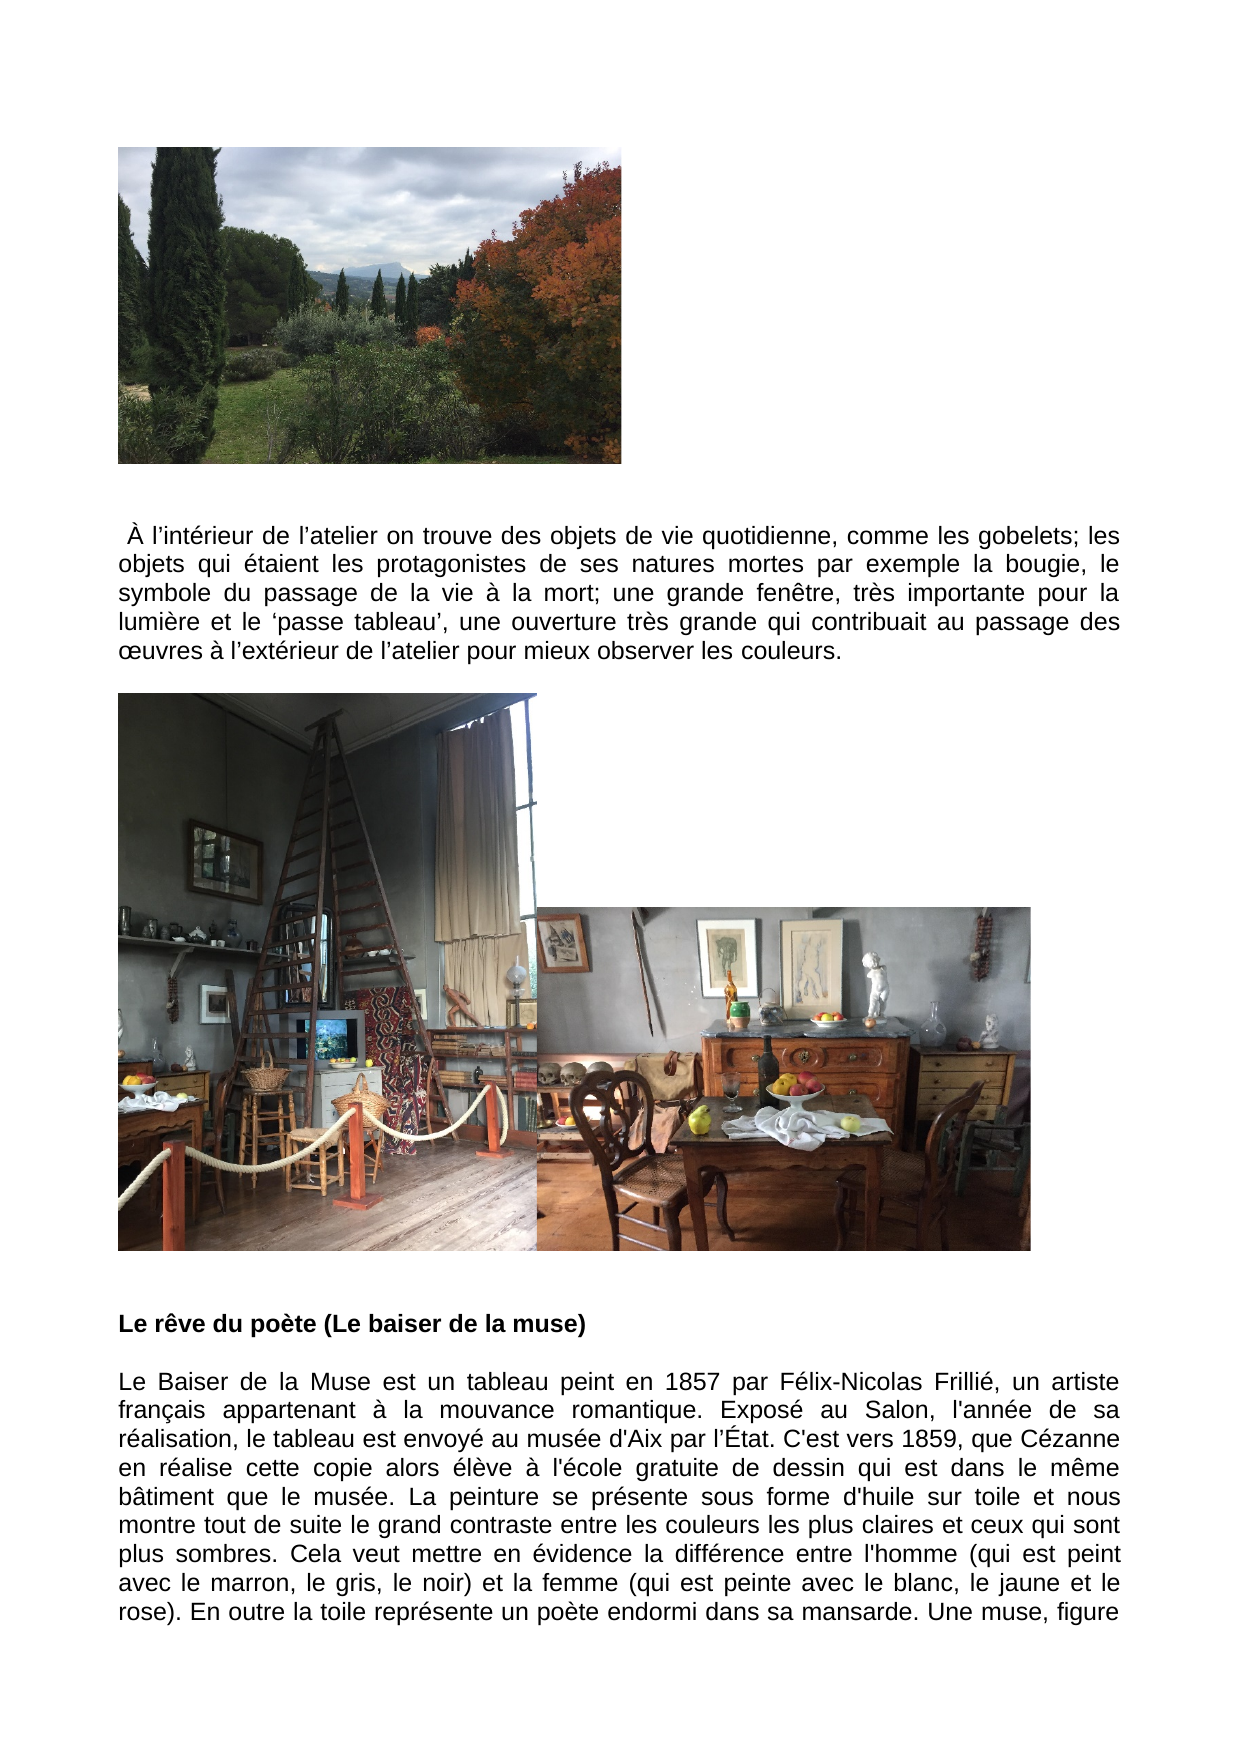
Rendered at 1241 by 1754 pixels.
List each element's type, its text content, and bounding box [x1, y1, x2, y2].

picture [118, 147, 622, 464]
text À l’intérieur de l’atelier on trouve des objets de vie quotidienne, comme les gobelets; les objets qui étaient les protagonistes de ses natures mortes par exemple la bougie, le symbole du passage de la vie à la mort; une grande fenêtre, très importante pour la lumière et le ‘passe tableau’, une ouverture très grande qui contribuait au passage des œuvres à l’extérieur de l’atelier pour mieux observer les couleurs. [118, 521, 1122, 664]
text Le rêve du poète (Le baiser de la muse) [118, 1308, 1122, 1337]
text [118, 1366, 1122, 1625]
picture [118, 693, 1031, 1251]
